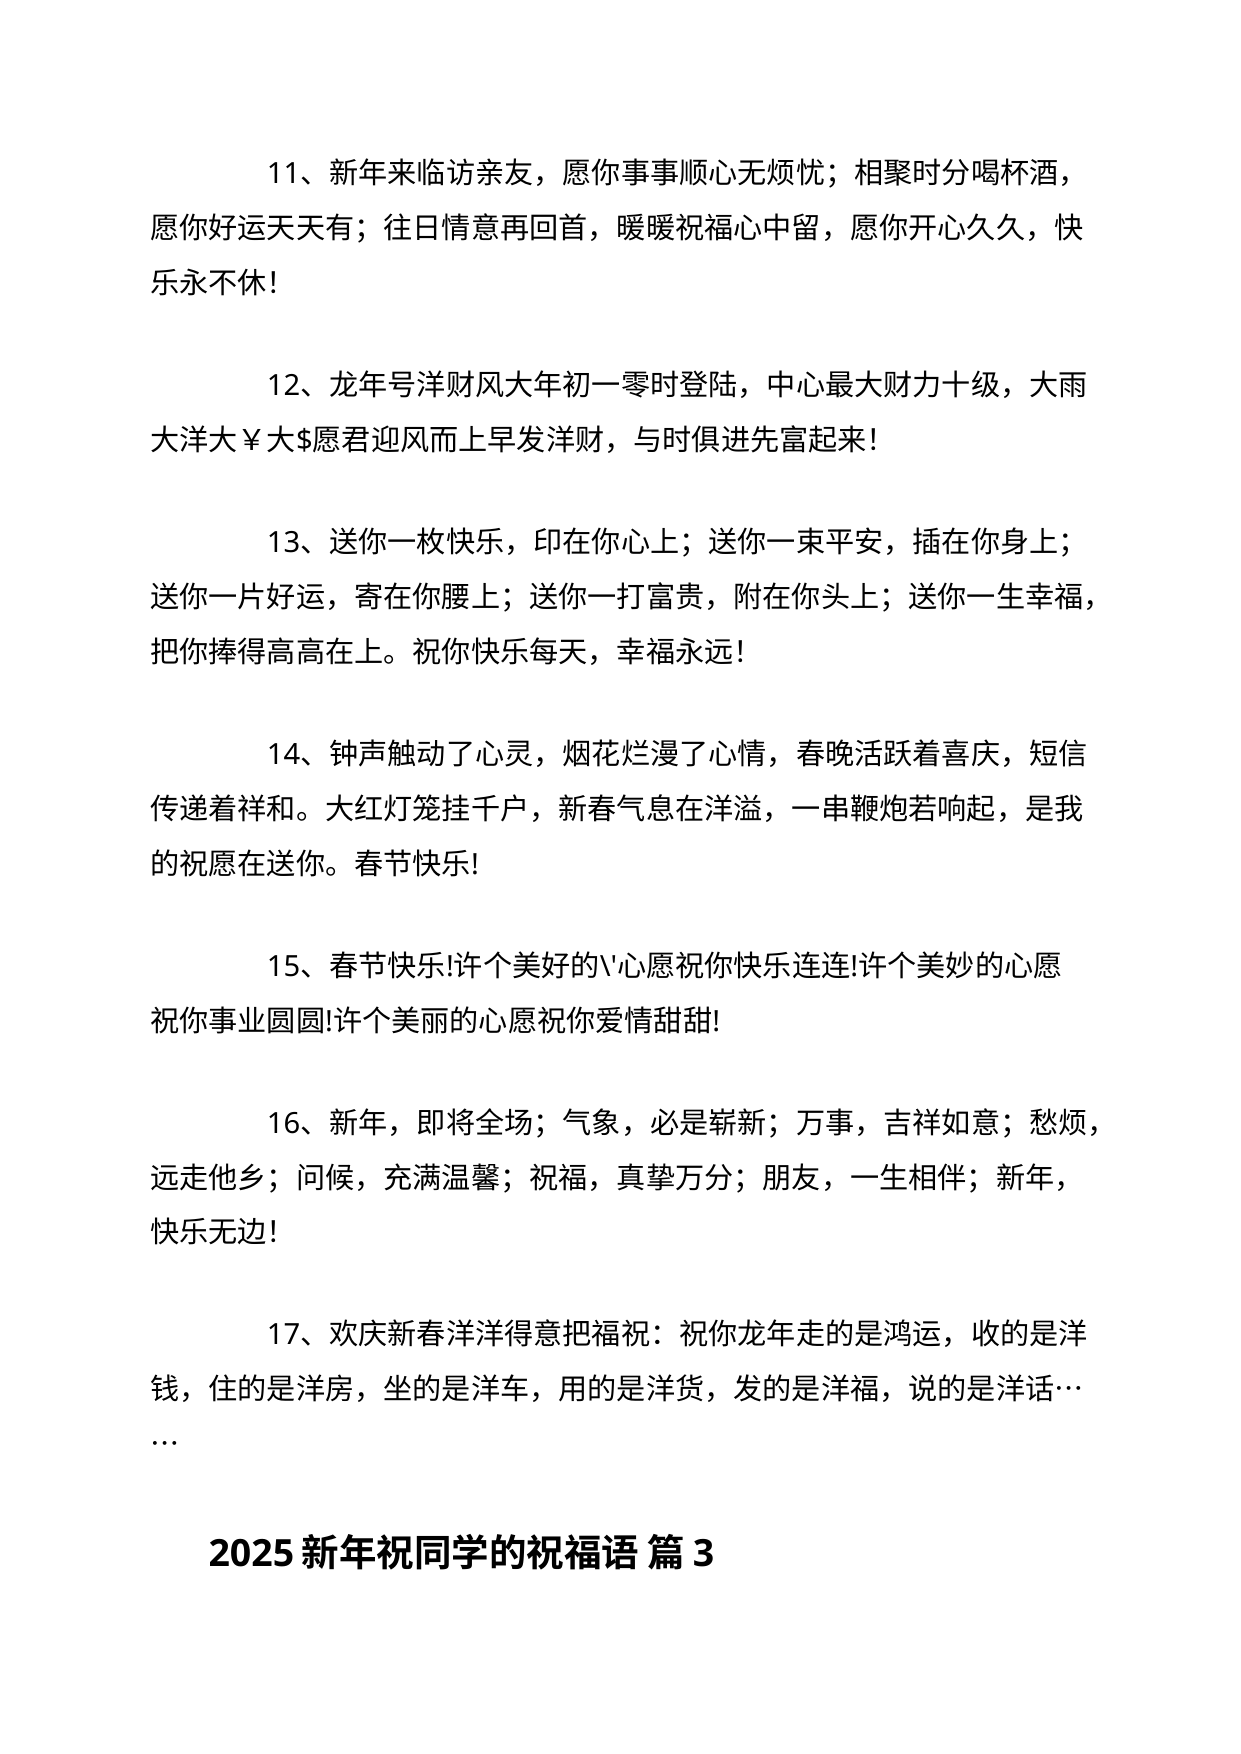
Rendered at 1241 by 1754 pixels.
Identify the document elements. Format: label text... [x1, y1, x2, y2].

text 11、新年来临访亲友，愿你事事顺心无烦忧；相聚时分喝杯酒，愿你好运天天有；往日情意再回首，暖暖祝福心中留，愿你开心久久，快乐永不休！ [150, 150, 1090, 302]
text 13、送你一枚快乐，印在你心上；送你一束平安，插在你身上；送你一片好运，寄在你腰上；送你一打富贵，附在你头上；送你一生幸福，把你捧得高高在上。祝你快乐每天，幸福永远！ [150, 519, 1090, 671]
text 15、春节快乐!许个美好的\'心愿祝你快乐连连!许个美妙的心愿祝你事业圆圆!许个美丽的心愿祝你爱情甜甜! [150, 942, 1090, 1039]
text 14、钟声触动了心灵，烟花烂漫了心情，春晚活跃着喜庆，短信传递着祥和。大红灯笼挂千户，新春气息在洋溢，一串鞭炮若响起，是我的祝愿在送你。春节快乐! [150, 730, 1090, 883]
text 17、欢庆新春洋洋得意把福祝：祝你龙年走的是鸿运，收的是洋钱，住的是洋房，坐的是洋车，用的是洋货，发的是洋福，说的是洋话…… [150, 1311, 1090, 1463]
text 2025新年祝同学的祝福语 篇3 [150, 1522, 1090, 1577]
text 12、龙年号洋财风大年初一零时登陆，中心最大财力十级，大雨大洋大￥大$愿君迎风而上早发洋财，与时俱进先富起来！ [150, 362, 1090, 459]
text 16、新年，即将全场；气象，必是崭新；万事，吉祥如意；愁烦，远走他乡；问候，充满温馨；祝福，真挚万分；朋友，一生相伴；新年，快乐无边！ [150, 1099, 1090, 1251]
